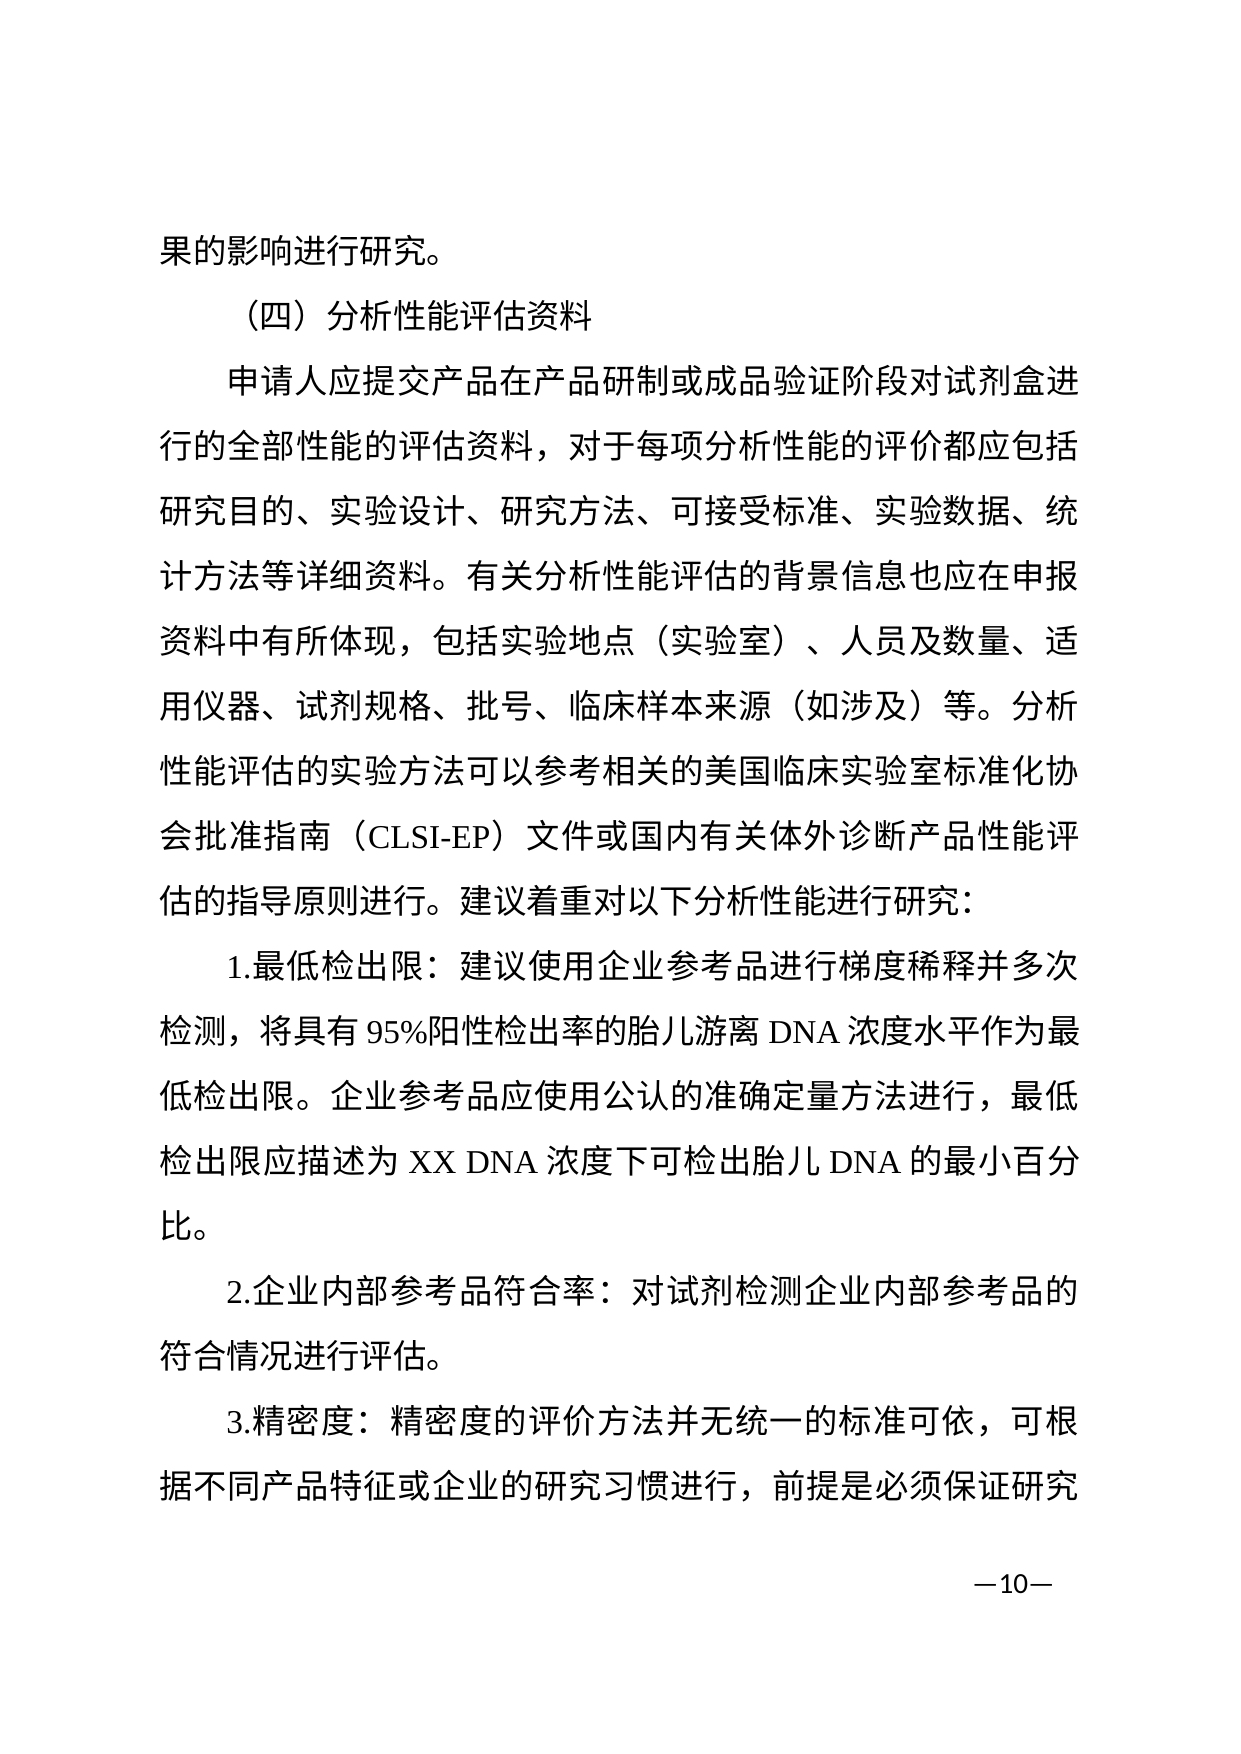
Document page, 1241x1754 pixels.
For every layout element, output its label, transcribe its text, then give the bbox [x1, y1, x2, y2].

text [159, 217, 1081, 282]
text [159, 1387, 1081, 1517]
text （四）分析性能评估资料 [159, 282, 1081, 347]
text 申请人应提交产品在产品研制或成品验证阶段对试剂盒进行的全部性能的评估资料，对于每项分析性能的评价都应包括研究目的、实验设计、研究方法、可接受标准、实验数据、统计方法等详细资料。有关分析性能评估的背景信息也应在申报资料中有所体现，包括实验地点（实验室）、人员及数量、适用仪器、试剂规格、批号、临床样本来源（如涉及）等。分析性能评估的实验方法可以参考相关的美国临床实验室标准化协会批准指南（CLSI-EP）文件或国内有关体外诊断产品性能评估的指导原则进行。建议着重对以下分析性能进行研究： [159, 347, 1081, 932]
text 1.最低检出限：建议使用企业参考品进行梯度稀释并多次检测，将具有95%阳性检出率的胎儿游离DNA浓度水平作为最低检出限。企业参考品应使用公认的准确定量方法进行，最低检出限应描述为XX DNA浓度下可检出胎儿DNA的最小百分比。 [159, 932, 1081, 1257]
text 2.企业内部参考品符合率：对试剂检测企业内部参考品的符合情况进行评估。 [159, 1257, 1081, 1387]
